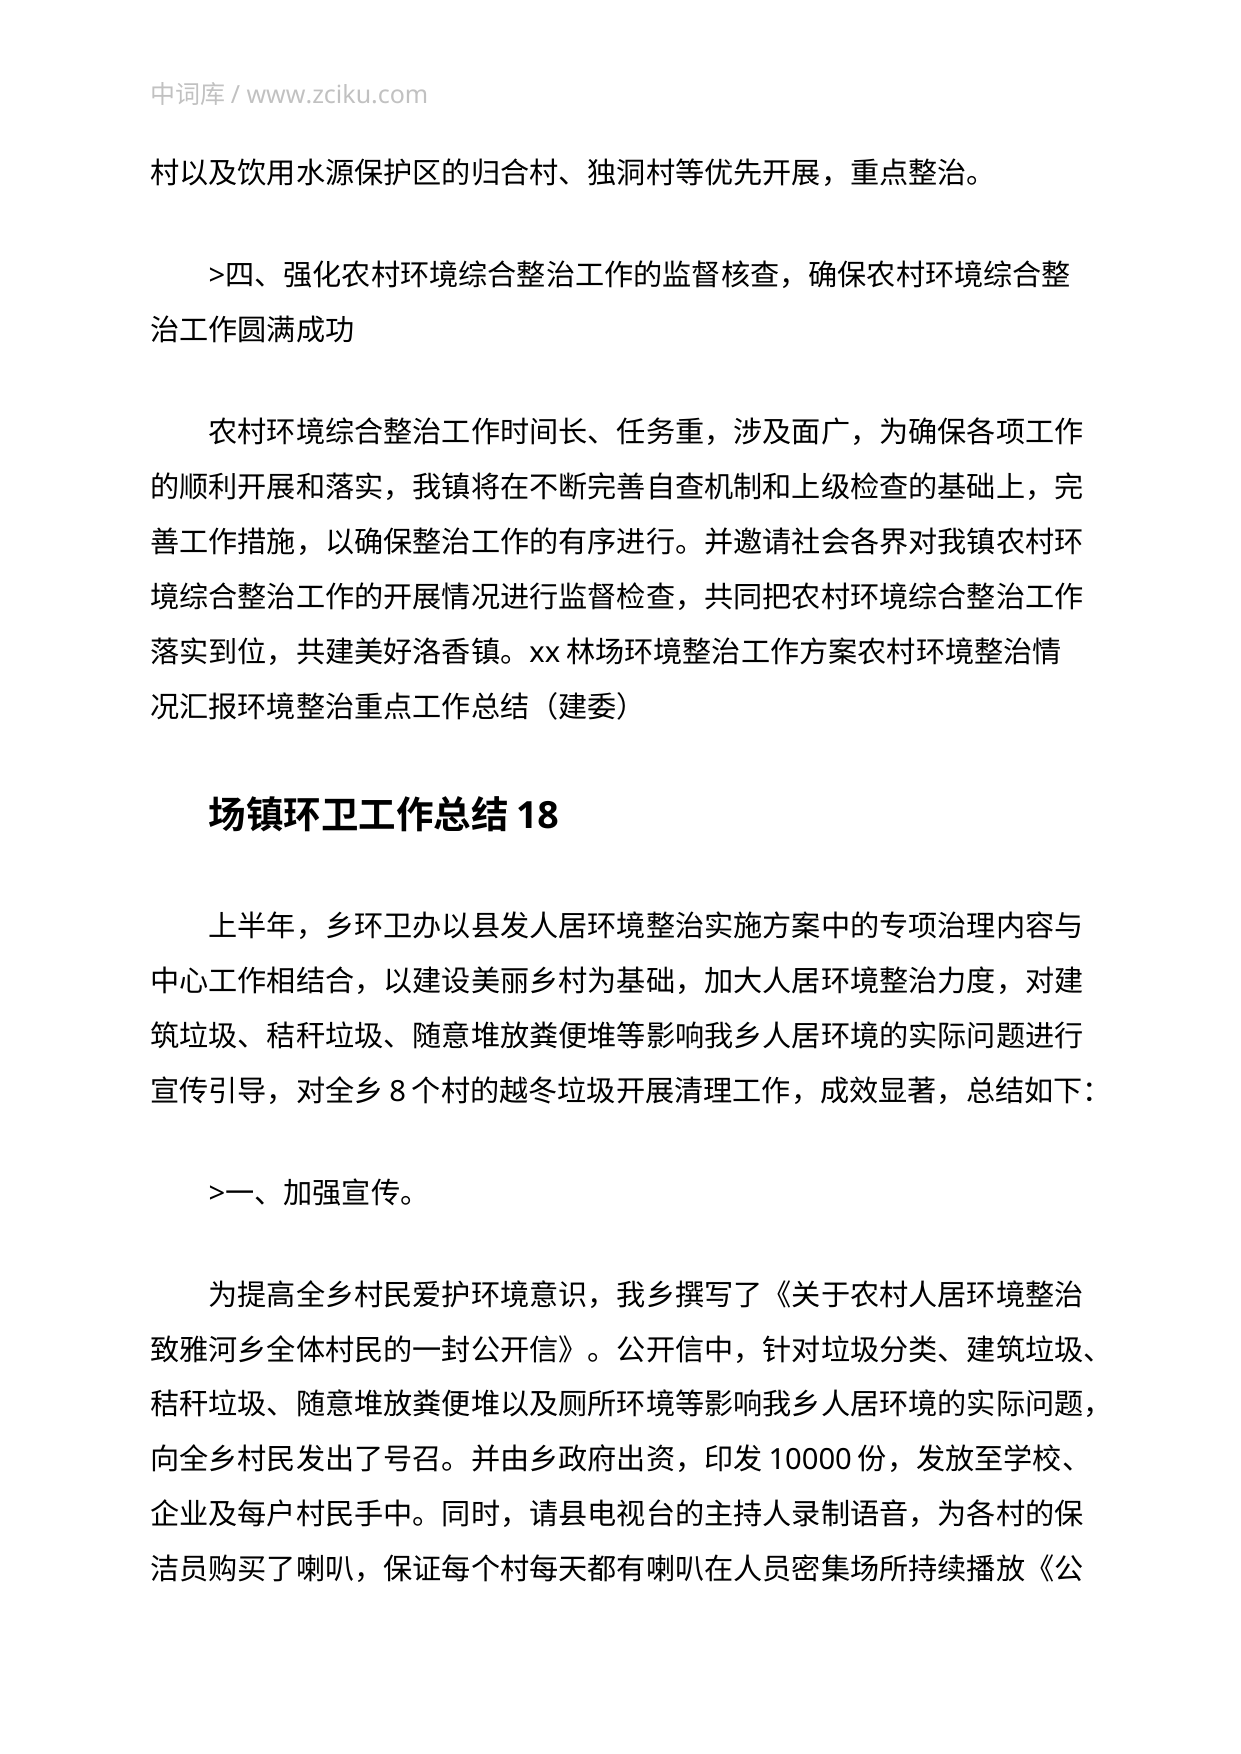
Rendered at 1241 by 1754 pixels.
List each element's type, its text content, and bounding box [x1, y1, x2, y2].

text 场镇环卫工作总结18 [150, 785, 1090, 839]
text >四、强化农村环境综合整治工作的监督核查，确保农村环境综合整治工作圆满成功 [150, 252, 1090, 349]
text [150, 150, 1090, 192]
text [150, 1271, 1090, 1588]
text >一、加强宣传。 [150, 1169, 1090, 1212]
text 农村环境综合整治工作时间长、任务重，涉及面广，为确保各项工作的顺利开展和落实，我镇将在不断完善自查机制和上级检查的基础上，完善工作措施，以确保整治工作的有序进行。并邀请社会各界对我镇农村环境综合整治工作的开展情况进行监督检查，共同把农村环境综合整治工作落实到位，共建美好洛香镇。xx林场环境整治工作方案农村环境整治情况汇报环境整治重点工作总结（建委） [150, 408, 1090, 725]
text 上半年，乡环卫办以县发人居环境整治实施方案中的专项治理内容与中心工作相结合，以建设美丽乡村为基础，加大人居环境整治力度，对建筑垃圾、秸秆垃圾、随意堆放粪便堆等影响我乡人居环境的实际问题进行宣传引导，对全乡8个村的越冬垃圾开展清理工作，成效显著，总结如下： [150, 902, 1090, 1109]
